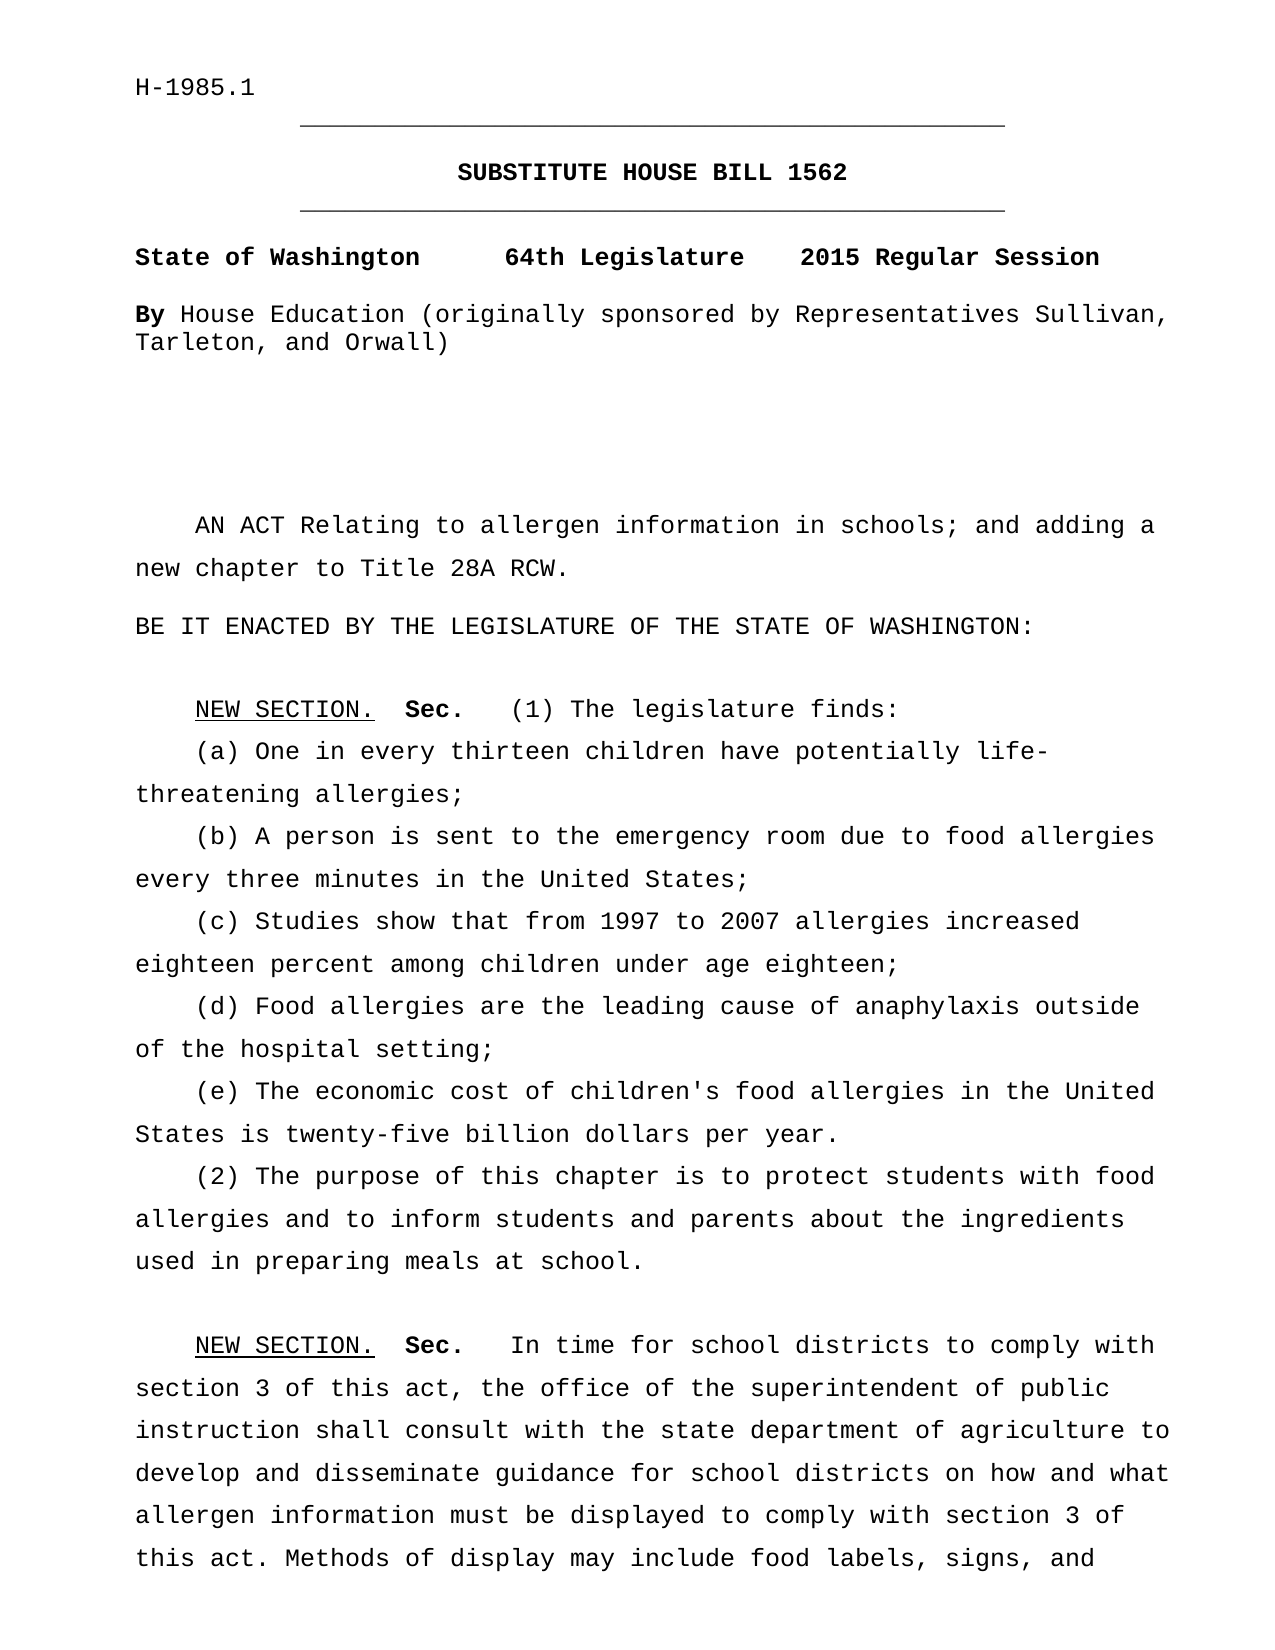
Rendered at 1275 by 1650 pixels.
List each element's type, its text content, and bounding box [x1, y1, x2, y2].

text H-1985.1 [135, 75, 1170, 103]
text BE IT ENACTED BY THE LEGISLATURE OF THE STATE OF WASHINGTON: [135, 613, 1170, 642]
text (c) Studies show that from 1997 to 2007 allergies increased eighteen percent among children under age eighteen; [135, 896, 1170, 981]
text NEW SECTION. Sec. (1) The legislature finds: [135, 683, 1170, 726]
text AN ACT Relating to allergen information in schools; and adding a new chapter to Title 28A RCW. [135, 500, 1170, 585]
text _______________________________________________ [135, 188, 1170, 217]
text State of Washington 64th Legislature 2015 Regular Session [135, 245, 1170, 273]
text (b) A person is sent to the emergency room due to food allergies every three minutes in the United States; [135, 811, 1170, 896]
text (d) Food allergies are the leading cause of anaphylaxis outside of the hospital setting; [135, 981, 1170, 1066]
text _______________________________________________ [135, 103, 1170, 132]
text SUBSTITUTE HOUSE BILL 1562 [135, 160, 1170, 188]
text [135, 1320, 1170, 1575]
text (2) The purpose of this chapter is to protect students with food allergies and to inform students and parents about the ingredients used in preparing meals at school. [135, 1151, 1170, 1278]
text (a) One in every thirteen children have potentially life-threatening allergies; [135, 726, 1170, 811]
text By House Education (originally sponsored by Representatives Sullivan, Tarleton, and Orwall) [135, 302, 1170, 358]
text (e) The economic cost of children's food allergies in the United States is twenty-five billion dollars per year. [135, 1066, 1170, 1151]
